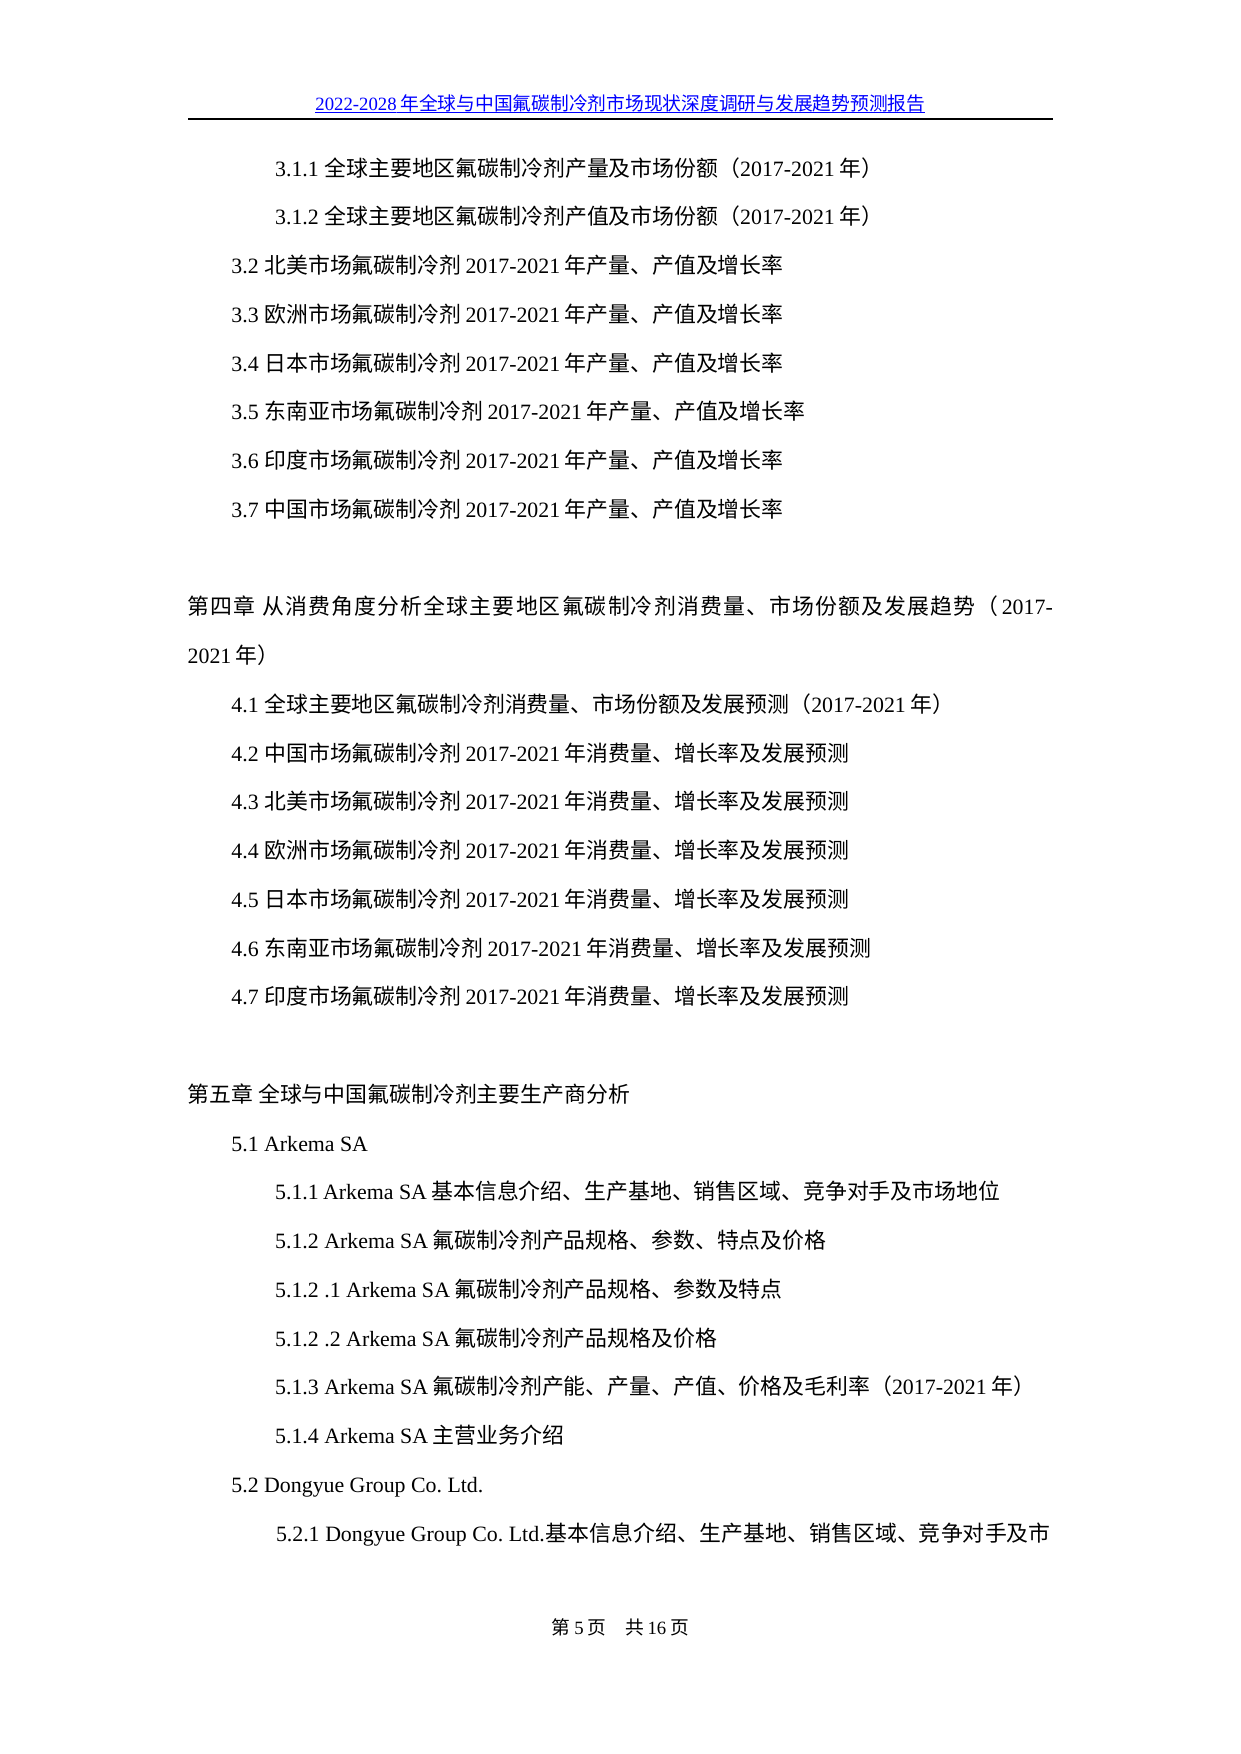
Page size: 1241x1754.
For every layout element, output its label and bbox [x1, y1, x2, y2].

text [187, 150, 1053, 1548]
